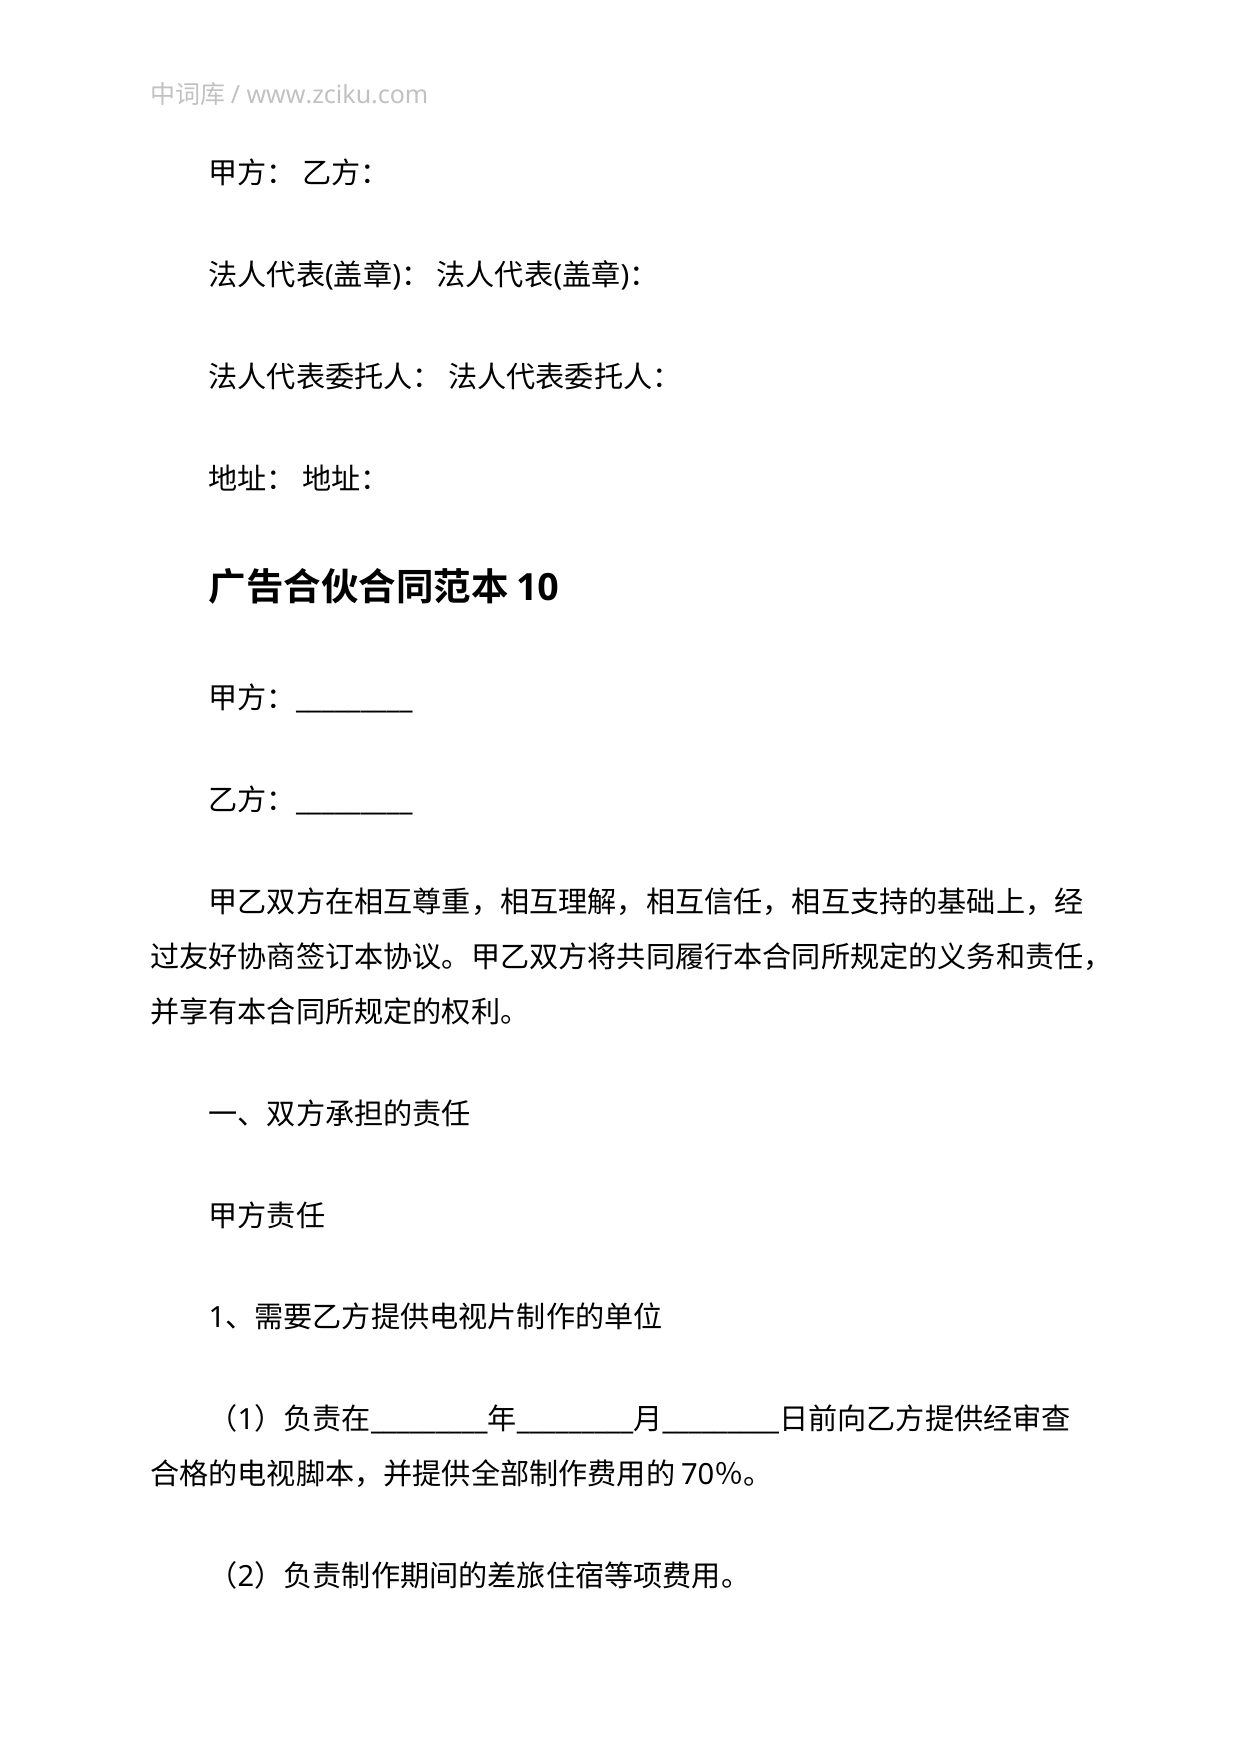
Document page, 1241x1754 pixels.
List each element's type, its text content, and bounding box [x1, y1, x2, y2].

text 1、需要乙方提供电视片制作的单位 [150, 1294, 1090, 1336]
text 乙方：_________ [150, 777, 1090, 819]
text 地址： 地址： [150, 456, 1090, 498]
text （1）负责在_________年_________月_________日前向乙方提供经审查合格的电视脚本，并提供全部制作费用的70％。 [150, 1396, 1090, 1493]
text 甲方：_________ [150, 675, 1090, 717]
text 法人代表委托人： 法人代表委托人： [150, 354, 1090, 396]
text 甲乙双方在相互尊重，相互理解，相互信任，相互支持的基础上，经过友好协商签订本协议。甲乙双方将共同履行本合同所规定的义务和责任，并享有本合同所规定的权利。 [150, 879, 1090, 1031]
text 一、双方承担的责任 [150, 1090, 1090, 1133]
text 甲方： 乙方： [150, 150, 1090, 192]
text （2）负责制作期间的差旅住宿等项费用。 [150, 1553, 1090, 1595]
text 甲方责任 [150, 1192, 1090, 1234]
text 法人代表(盖章)： 法人代表(盖章)： [150, 252, 1090, 294]
text 广告合伙合同范本10 [150, 557, 1090, 612]
